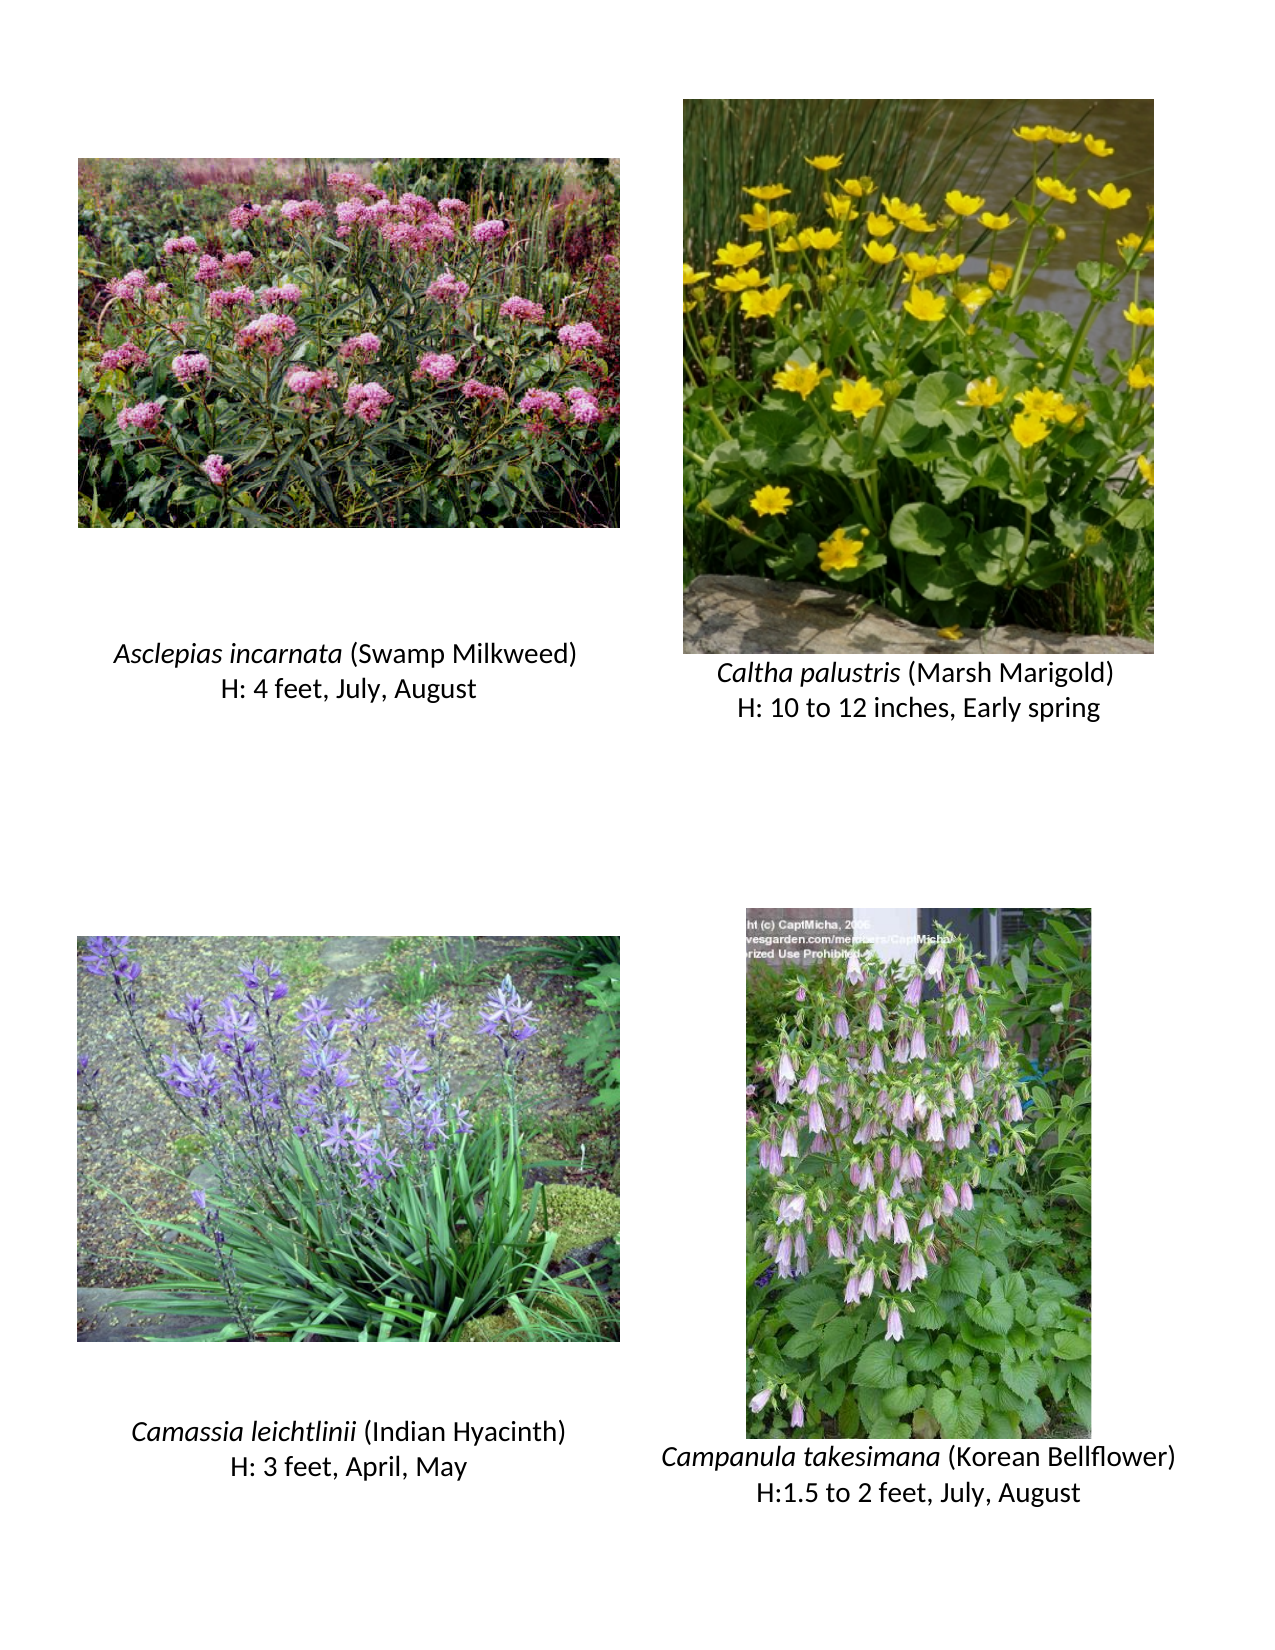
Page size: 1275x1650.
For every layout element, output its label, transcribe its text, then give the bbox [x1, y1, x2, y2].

table_cell Camassia leichtlinii (Indian Hyacinth) H: 3 feet, April, May [64, 796, 634, 1517]
table_header Caltha palustris (Marsh Marigold) H: 10 to 12 inches, Early spring [634, 75, 1204, 796]
picture [746, 908, 1092, 1439]
table_cell Campanula takesimana (Korean Bellflower) H:1.5 to 2 feet, July, August [634, 796, 1204, 1517]
picture [77, 936, 620, 1342]
picture [78, 158, 620, 528]
picture [683, 99, 1154, 654]
table_header Asclepias incarnata (Swamp Milkweed) H: 4 feet, July, August [64, 75, 634, 796]
